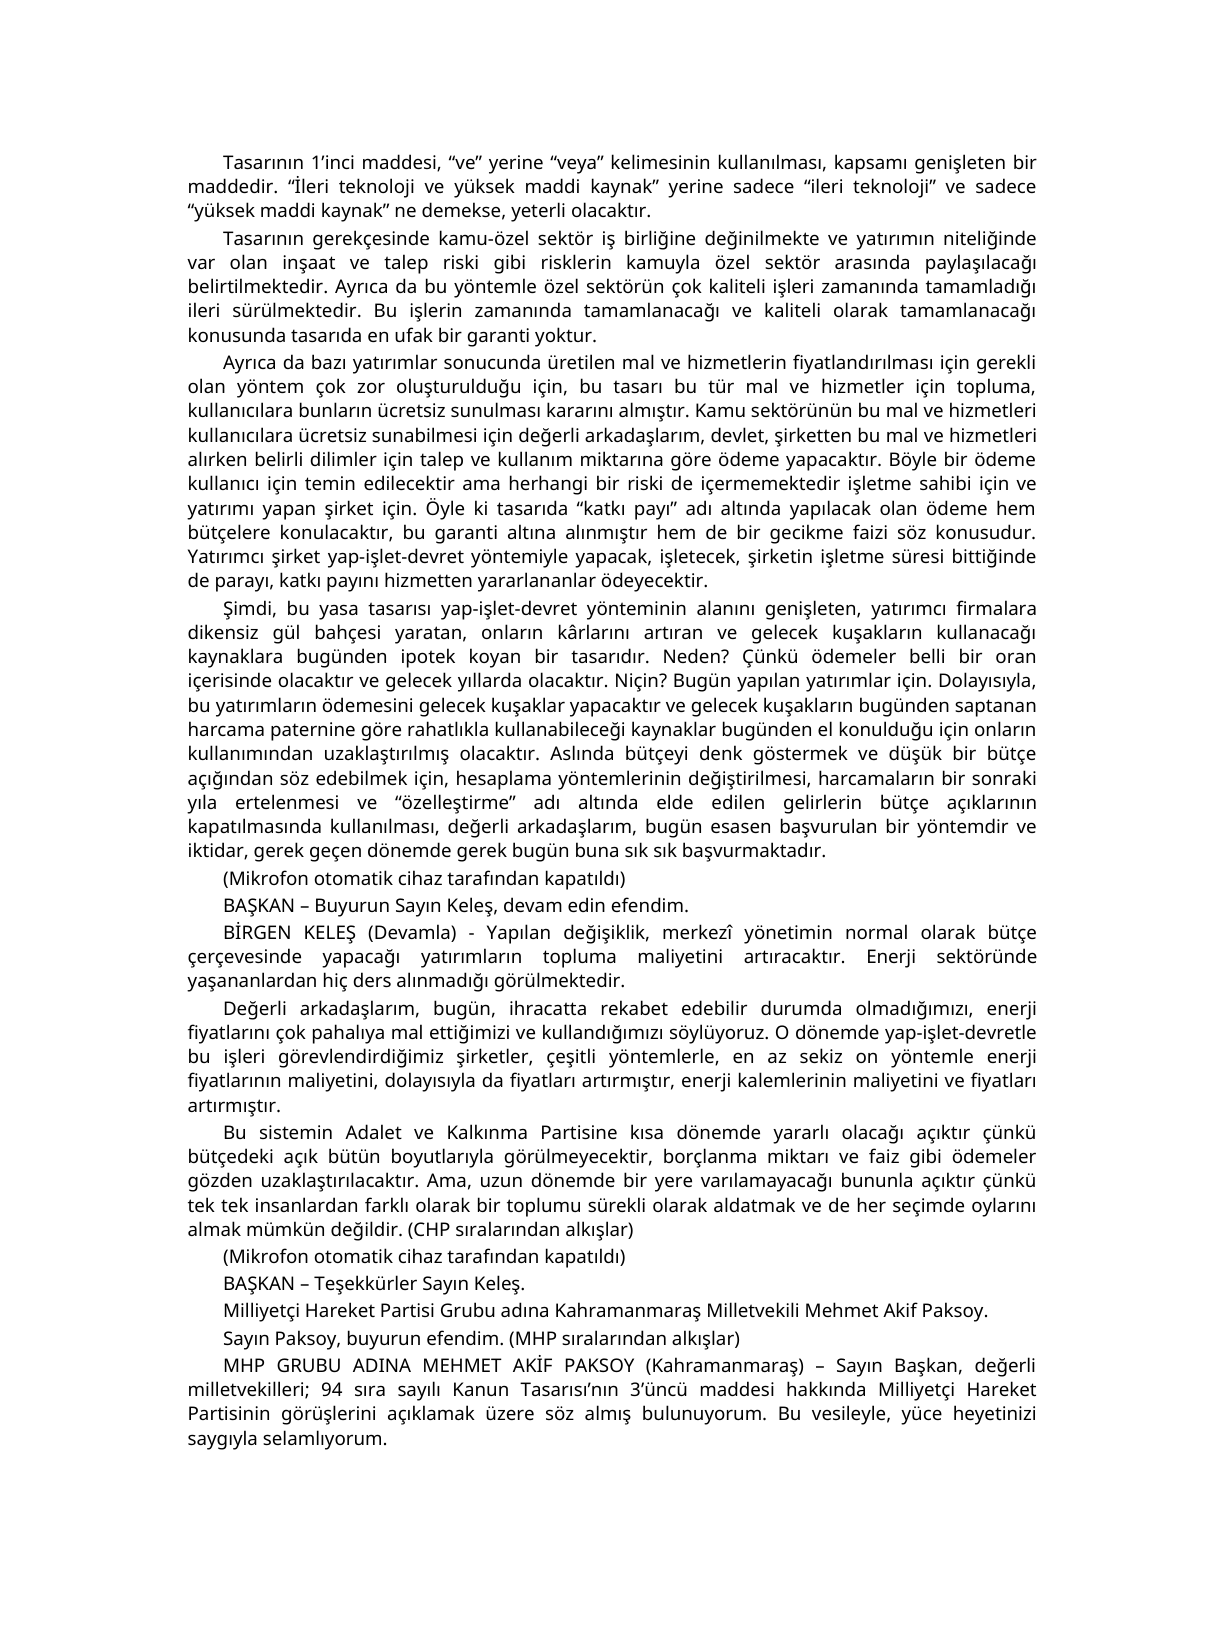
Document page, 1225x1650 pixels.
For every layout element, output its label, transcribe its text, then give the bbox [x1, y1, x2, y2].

text BİRGEN KELEŞ (Devamla) - Yapılan değişiklik, merkezî yönetimin normal olarak bütçe çerçevesinde yapacağı yatırımların topluma maliyetini artıracaktır. Enerji sektöründe yaşananlardan hiç ders alınmadığı görülmektedir. [187, 920, 1037, 993]
text BAŞKAN – Teşekkürler Sayın Keleş. [187, 1271, 1037, 1296]
text Şimdi, bu yasa tasarısı yap-işlet-devret yönteminin alanını genişleten, yatırımcı firmalara dikensiz gül bahçesi yaratan, onların kârlarını artıran ve gelecek kuşakların kullanacağı kaynaklara bugünden ipotek koyan bir tasarıdır. Neden? Çünkü ödemeler belli bir oran içerisinde olacaktır ve gelecek yıllarda olacaktır. Niçin? Bugün yapılan yatırımlar için. Dolayısıyla, bu yatırımların ödemesini gelecek kuşaklar yapacaktır ve gelecek kuşakların bugünden saptanan harcama paternine göre rahatlıkla kullanabileceği kaynaklar bugünden el konulduğu için onların kullanımından uzaklaştırılmış olacaktır. Aslında bütçeyi denk göstermek ve düşük bir bütçe açığından söz edebilmek için, hesaplama yöntemlerinin değiştirilmesi, harcamaların bir sonraki yıla ertelenmesi ve “özelleştirme” adı altında elde edilen gelirlerin bütçe açıklarının kapatılmasında kullanılması, değerli arkadaşlarım, bugün esasen başvurulan bir yöntemdir ve iktidar, gerek geçen dönemde gerek bugün buna sık sık başvurmaktadır. [187, 596, 1037, 863]
text Milliyetçi Hareket Partisi Grubu adına Kahramanmaraş Milletvekili Mehmet Akif Paksoy. [187, 1298, 1037, 1323]
text Değerli arkadaşlarım, bugün, ihracatta rekabet edebilir durumda olmadığımızı, enerji fiyatlarını çok pahalıya mal ettiğimizi ve kullandığımızı söylüyoruz. O dönemde yap-işlet-devretle bu işleri görevlendirdiğimiz şirketler, çeşitli yöntemlerle, en az sekiz on yöntemle enerji fiyatlarının maliyetini, dolayısıyla da fiyatları artırmıştır, enerji kalemlerinin maliyetini ve fiyatları artırmıştır. [187, 996, 1037, 1117]
text MHP GRUBU ADINA MEHMET AKİF PAKSOY (Kahramanmaraş) – Sayın Başkan, değerli milletvekilleri; 94 sıra sayılı Kanun Tasarısı’nın 3’üncü maddesi hakkında Milliyetçi Hareket Partisinin görüşlerini açıklamak üzere söz almış bulunuyorum. Bu vesileyle, yüce heyetinizi saygıyla selamlıyorum. [187, 1353, 1037, 1450]
text Bu sistemin Adalet ve Kalkınma Partisine kısa dönemde yararlı olacağı açıktır çünkü bütçedeki açık bütün boyutlarıyla görülmeyecektir, borçlanma miktarı ve faiz gibi ödemeler gözden uzaklaştırılacaktır. Ama, uzun dönemde bir yere varılamayacağı bununla açıktır çünkü tek tek insanlardan farklı olarak bir toplumu sürekli olarak aldatmak ve de her seçimde oylarını almak mümkün değildir. (CHP sıralarından alkışlar) [187, 1120, 1037, 1241]
text Ayrıca da bazı yatırımlar sonucunda üretilen mal ve hizmetlerin fiyatlandırılması için gerekli olan yöntem çok zor oluşturulduğu için, bu tasarı bu tür mal ve hizmetler için topluma, kullanıcılara bunların ücretsiz sunulması kararını almıştır. Kamu sektörünün bu mal ve hizmetleri kullanıcılara ücretsiz sunabilmesi için değerli arkadaşlarım, devlet, şirketten bu mal ve hizmetleri alırken belirli dilimler için talep ve kullanım miktarına göre ödeme yapacaktır. Böyle bir ödeme kullanıcı için temin edilecektir ama herhangi bir riski de içermemektedir işletme sahibi için ve yatırımı yapan şirket için. Öyle ki tasarıda “katkı payı” adı altında yapılacak olan ödeme hem bütçelere konulacaktır, bu garanti altına alınmıştır hem de bir gecikme faizi söz konusudur. Yatırımcı şirket yap-işlet-devret yöntemiyle yapacak, işletecek, şirketin işletme süresi bittiğinde de parayı, katkı payını hizmetten yararlananlar ödeyecektir. [187, 350, 1037, 593]
text (Mikrofon otomatik cihaz tarafından kapatıldı) [187, 1244, 1037, 1268]
text Tasarının gerekçesinde kamu-özel sektör iş birliğine değinilmekte ve yatırımın niteliğinde var olan inşaat ve talep riski gibi risklerin kamuyla özel sektör arasında paylaşılacağı belirtilmektedir. Ayrıca da bu yöntemle özel sektörün çok kaliteli işleri zamanında tamamladığı ileri sürülmektedir. Bu işlerin zamanında tamamlanacağı ve kaliteli olarak tamamlanacağı konusunda tasarıda en ufak bir garanti yoktur. [187, 226, 1037, 347]
text Sayın Paksoy, buyurun efendim. (MHP sıralarından alkışlar) [187, 1326, 1037, 1350]
text BAŞKAN – Buyurun Sayın Keleş, devam edin efendim. [187, 893, 1037, 917]
text Tasarının 1’inci maddesi, “ve” yerine “veya” kelimesinin kullanılması, kapsamı genişleten bir maddedir. “İleri teknoloji ve yüksek maddi kaynak” yerine sadece “ileri teknoloji” ve sadece “yüksek maddi kaynak” ne demekse, yeterli olacaktır. [187, 150, 1037, 223]
text (Mikrofon otomatik cihaz tarafından kapatıldı) [187, 866, 1037, 890]
